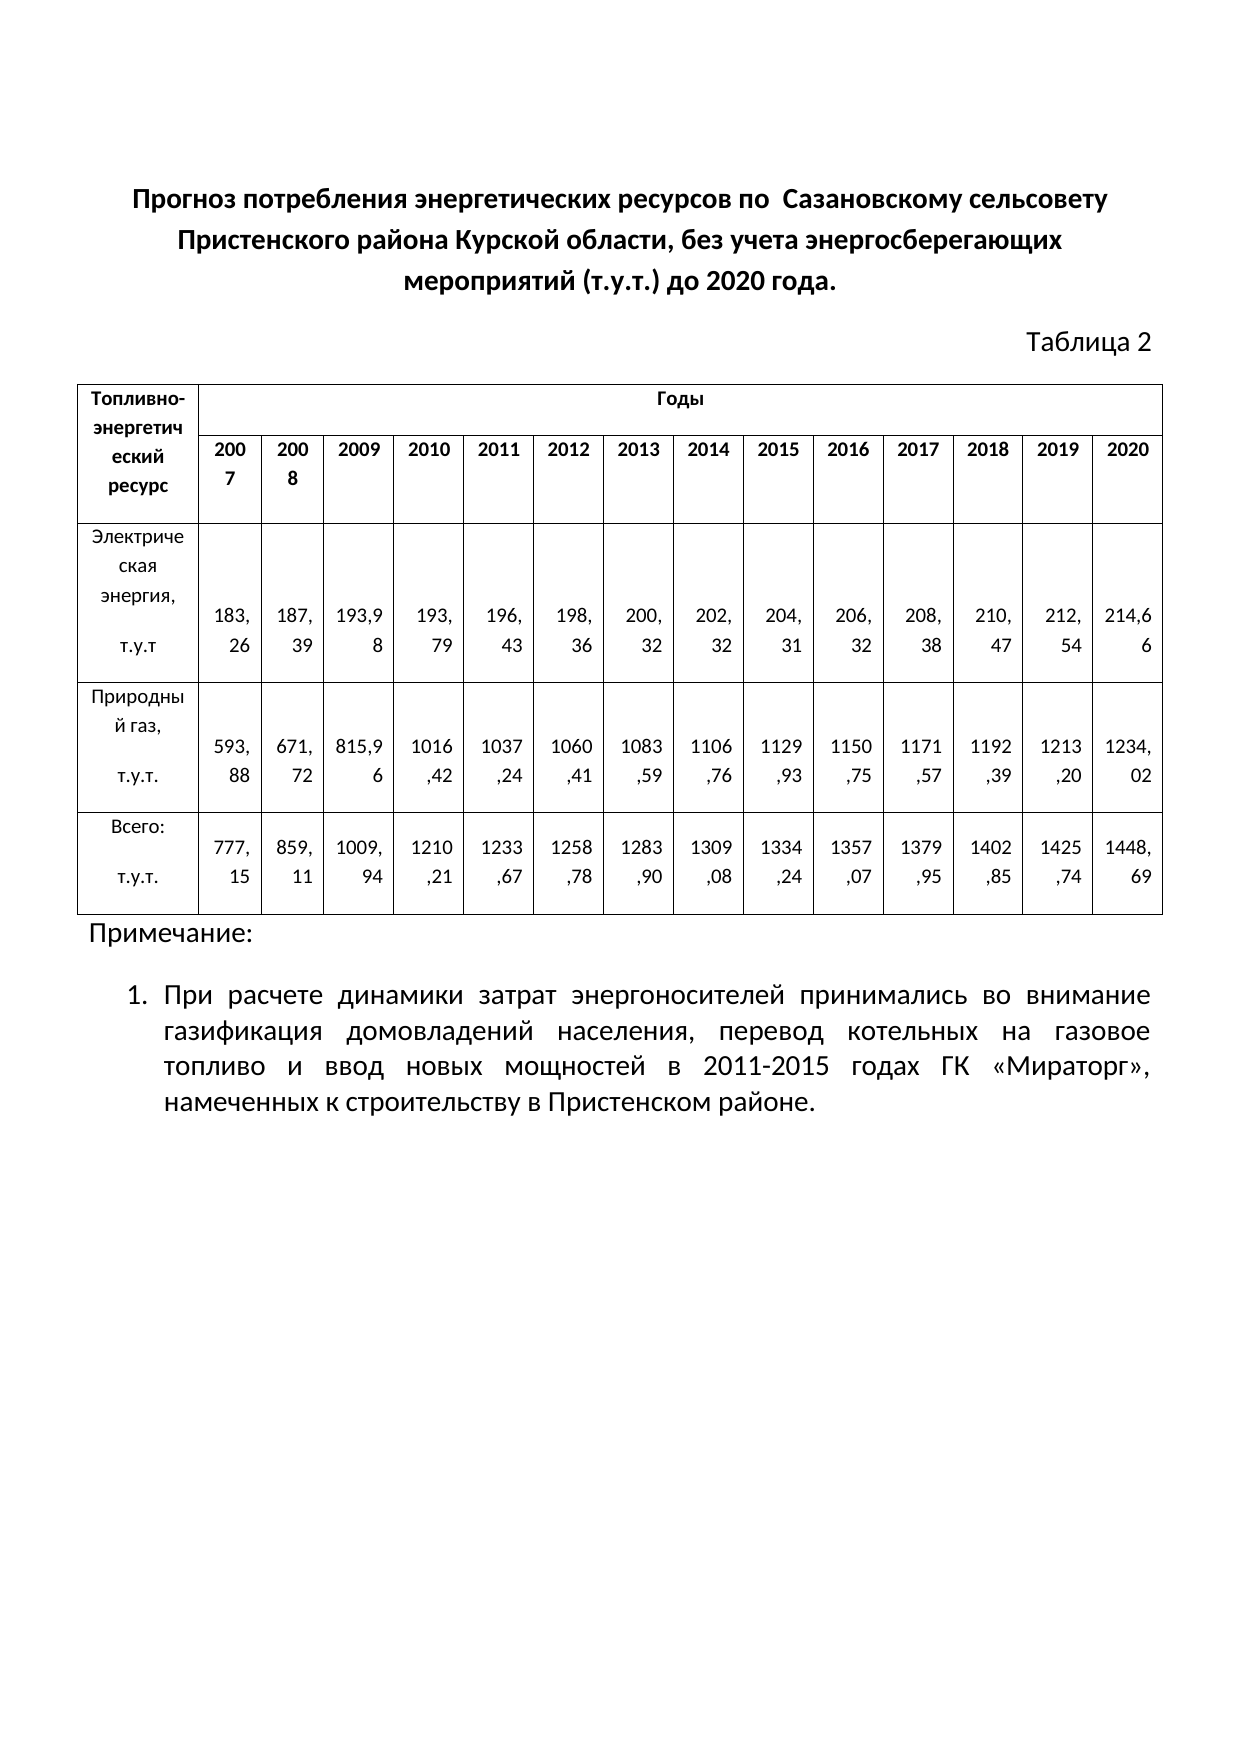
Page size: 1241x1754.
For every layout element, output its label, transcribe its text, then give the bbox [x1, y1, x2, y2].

table_cell 198,36 [534, 524, 603, 682]
table_cell 200,32 [604, 524, 673, 682]
table_cell 2011 [464, 436, 533, 522]
table_cell 2018 [954, 436, 1022, 522]
table_cell 202,32 [674, 524, 743, 682]
table_header Прогноз потребления энергетических ресурсов по Сазановскому сельсовету Пристенского района Курской области, без учета энергосберегающих мероприятий (т.у.т.) до 2020 года. Таблица 2 [78, 118, 1163, 384]
table_cell 1009,94 [324, 813, 393, 913]
table_cell 2007 [199, 436, 261, 522]
table_cell 1309,08 [674, 813, 743, 913]
table_cell Всего: т.у.т. [78, 813, 198, 913]
table_cell 1210,21 [394, 813, 463, 913]
table_cell 1016,42 [394, 683, 463, 812]
table_cell 815,96 [324, 683, 393, 812]
table_cell 1402,85 [954, 813, 1022, 913]
table_cell 1283,90 [604, 813, 673, 913]
table_cell 212,54 [1023, 524, 1092, 682]
table_cell 1083,59 [604, 683, 673, 812]
table_cell 1357,07 [814, 813, 883, 913]
table_cell 1037,24 [464, 683, 533, 812]
table_cell 1060,41 [534, 683, 603, 812]
table_cell 208,38 [884, 524, 953, 682]
table_cell 1106,76 [674, 683, 743, 812]
text Примечание: [89, 915, 1152, 950]
table_cell 196,43 [464, 524, 533, 682]
table_cell Природный газ, т.у.т. [78, 683, 198, 812]
table_cell 2017 [884, 436, 953, 522]
table_cell 2012 [534, 436, 603, 522]
table_cell 1213,20 [1023, 683, 1092, 812]
table_cell Топливно-энергетический ресурс [78, 385, 198, 522]
table_cell Электрическая энергия, т.у.т [78, 524, 198, 682]
table_cell 859,11 [262, 813, 323, 913]
table_cell 1425,74 [1023, 813, 1092, 913]
table_cell 2020 [1093, 436, 1162, 522]
table_cell 210,47 [954, 524, 1022, 682]
table_cell 187,39 [262, 524, 323, 682]
table_cell 2010 [394, 436, 463, 522]
list При расчете динамики затрат энергоносителей принимались во внимание газификация домовладений населения, перевод котельных на газовое топливо и ввод новых мощностей в 2011-2015 годах ГК «Мираторг», намеченных к строительству в Пристенском районе. [126, 976, 1152, 1119]
table_cell 671,72 [262, 683, 323, 812]
table_cell 1448,69 [1093, 813, 1162, 913]
table_cell 2009 [324, 436, 393, 522]
table_cell 2008 [262, 436, 323, 522]
table_cell 2014 [674, 436, 743, 522]
table_cell 214,66 [1093, 524, 1162, 682]
table_cell 193,98 [324, 524, 393, 682]
table_cell 593,88 [199, 683, 261, 812]
table_cell 2015 [744, 436, 813, 522]
table_cell 1334,24 [744, 813, 813, 913]
table_cell 1233,67 [464, 813, 533, 913]
table_cell 1379,95 [884, 813, 953, 913]
table_cell 204,31 [744, 524, 813, 682]
table_cell 193,79 [394, 524, 463, 682]
table_cell 1129,93 [744, 683, 813, 812]
table_cell 2013 [604, 436, 673, 522]
table_cell 2019 [1023, 436, 1092, 522]
table_cell 777,15 [199, 813, 261, 913]
table_cell Годы [199, 385, 1162, 435]
table_cell 1171,57 [884, 683, 953, 812]
table_cell 183,26 [199, 524, 261, 682]
table_cell 1258,78 [534, 813, 603, 913]
table_cell 206,32 [814, 524, 883, 682]
table_cell 2016 [814, 436, 883, 522]
table_cell 1150,75 [814, 683, 883, 812]
table_cell 1234,02 [1093, 683, 1162, 812]
table_cell 1192,39 [954, 683, 1022, 812]
